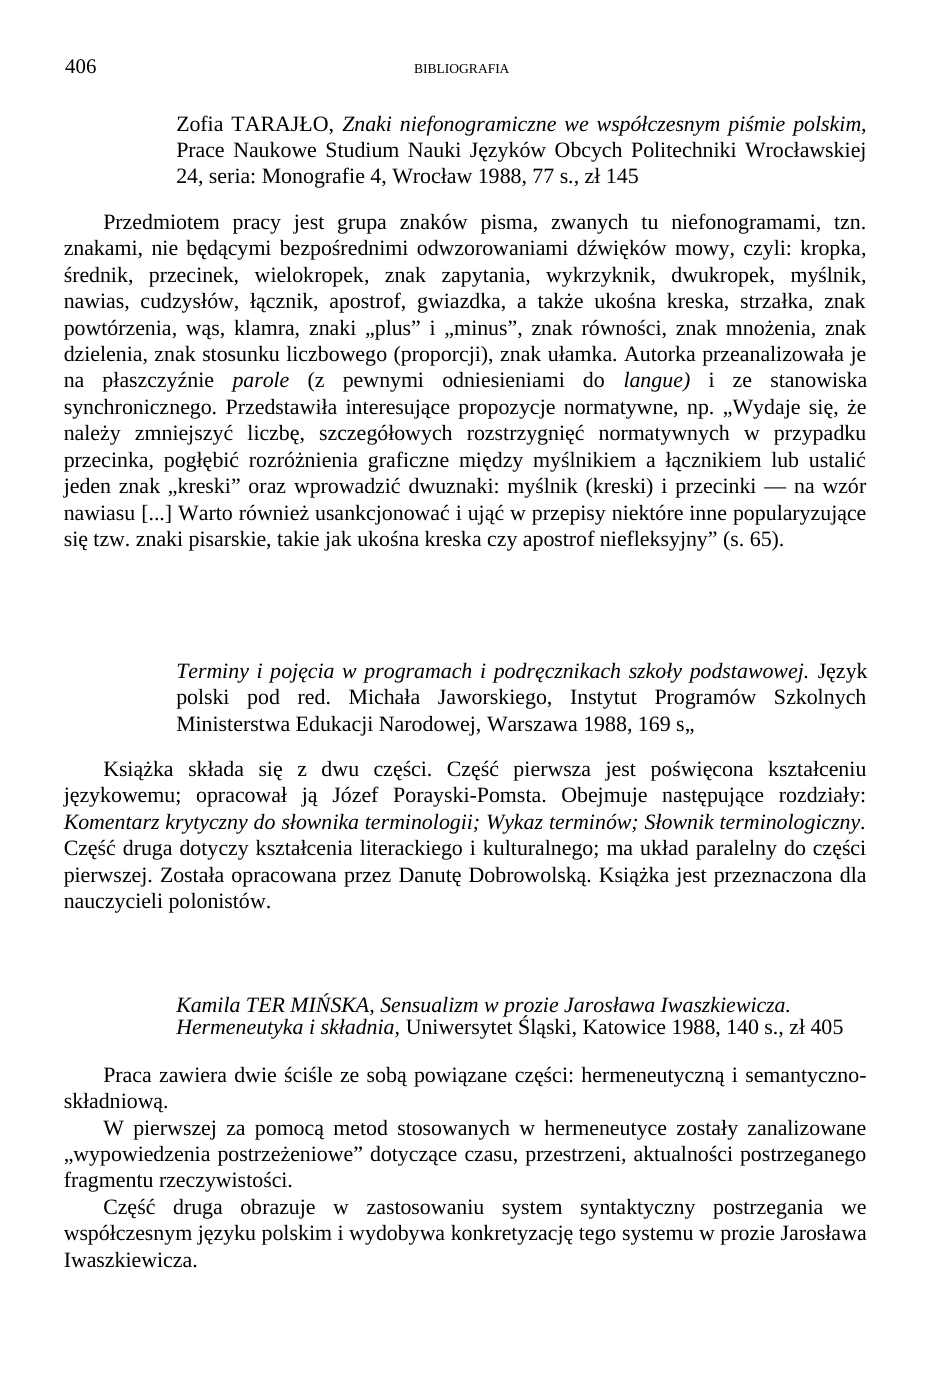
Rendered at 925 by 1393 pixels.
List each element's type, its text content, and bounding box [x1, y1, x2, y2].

text Książka składa się z dwu części. Część pierwsza jest poświęcona kształceniu językowemu; opracował ją Józef Porayski-Pomsta. Obejmuje następujące rozdziały: Komentarz krytyczny do słownika terminologii; Wykaz terminów; Słownik terminologiczny. Część druga dotyczy kształcenia literackiego i kulturalnego; ma układ paralelny do części pierwszej. Została opracowana przez Danutę Dobrowolską. Książka jest przeznaczona dla nauczycieli polonistów. [63, 755, 867, 914]
text Hermeneutyka i składnia, Uniwersytet Śląski, Katowice 1988, 140 s., zł 405 [176, 1017, 867, 1039]
text Kamila TER MIŃSKA, Sensualizm w prozie Jarosława Iwaszkiewicza. [176, 995, 867, 1017]
text Praca zawiera dwie ściśle ze sobą powiązane części: hermeneutyczną i semantyczno-składniową. [63, 1061, 867, 1114]
text Terminy i pojęcia w programach i podręcznikach szkoły podstawowej. Język polski pod red. Michała Jaworskiego, Instytut Programów Szkolnych Ministerstwa Edukacji Narodowej, Warszawa 1988, 169 s„ [176, 657, 867, 736]
text BIBLIOGRAFIA [414, 62, 509, 76]
text Przedmiotem pracy jest grupa znaków pisma, zwanych tu niefonogramami, tzn. znakami, nie będącymi bezpośrednimi odwzorowaniami dźwięków mowy, czyli: kropka, średnik, przecinek, wielokropek, znak zapytania, wykrzyknik, dwukropek, myślnik, nawias, cudzysłów, łącznik, apostrof, gwiazdka, a także ukośna kreska, strzałka, znak powtórzenia, wąs, klamra, znaki „plus” i „minus”, znak równości, znak mnożenia, znak dzielenia, znak stosunku liczbowego (proporcji), znak ułamka. Autorka przeanalizowała je na płaszczyźnie parole (z pewnymi odniesieniami do langue) i ze stanowiska synchronicznego. Przedstawiła interesujące propozycje normatywne, np. „Wydaje się, że należy zmniejszyć liczbę, szczegółowych rozstrzygnięć normatywnych w przypadku przecinka, pogłębić rozróżnienia graficzne między myślnikiem a łącznikiem lub ustalić jeden znak „kreski” oraz wprowadzić dwuznaki: myślnik (kreski) i przecinki — na wzór nawiasu [...] Warto również usankcjonować i ująć w przepisy niektóre inne popularyzujące się tzw. znaki pisarskie, takie jak ukośna kreska czy apostrof niefleksyjny” (s. 65). [63, 208, 867, 552]
text Zofia TARAJŁO, Znaki niefonogramiczne we współczesnym piśmie polskim, Prace Naukowe Studium Nauki Języków Obcych Politechniki Wrocławskiej 24, seria: Monografie 4, Wrocław 1988, 77 s., zł 145 [176, 110, 867, 189]
text W pierwszej za pomocą metod stosowanych w hermeneutyce zostały zanalizowane „wypowiedzenia postrzeżeniowe” dotyczące czasu, przestrzeni, aktualności postrzeganego fragmentu rzeczywistości. [63, 1114, 867, 1193]
text Część druga obrazuje w zastosowaniu system syntaktyczny postrzegania we współczesnym języku polskim i wydobywa konkretyzację tego systemu w prozie Jarosława Iwaszkiewicza. [63, 1193, 867, 1273]
text 406 [65, 57, 96, 78]
